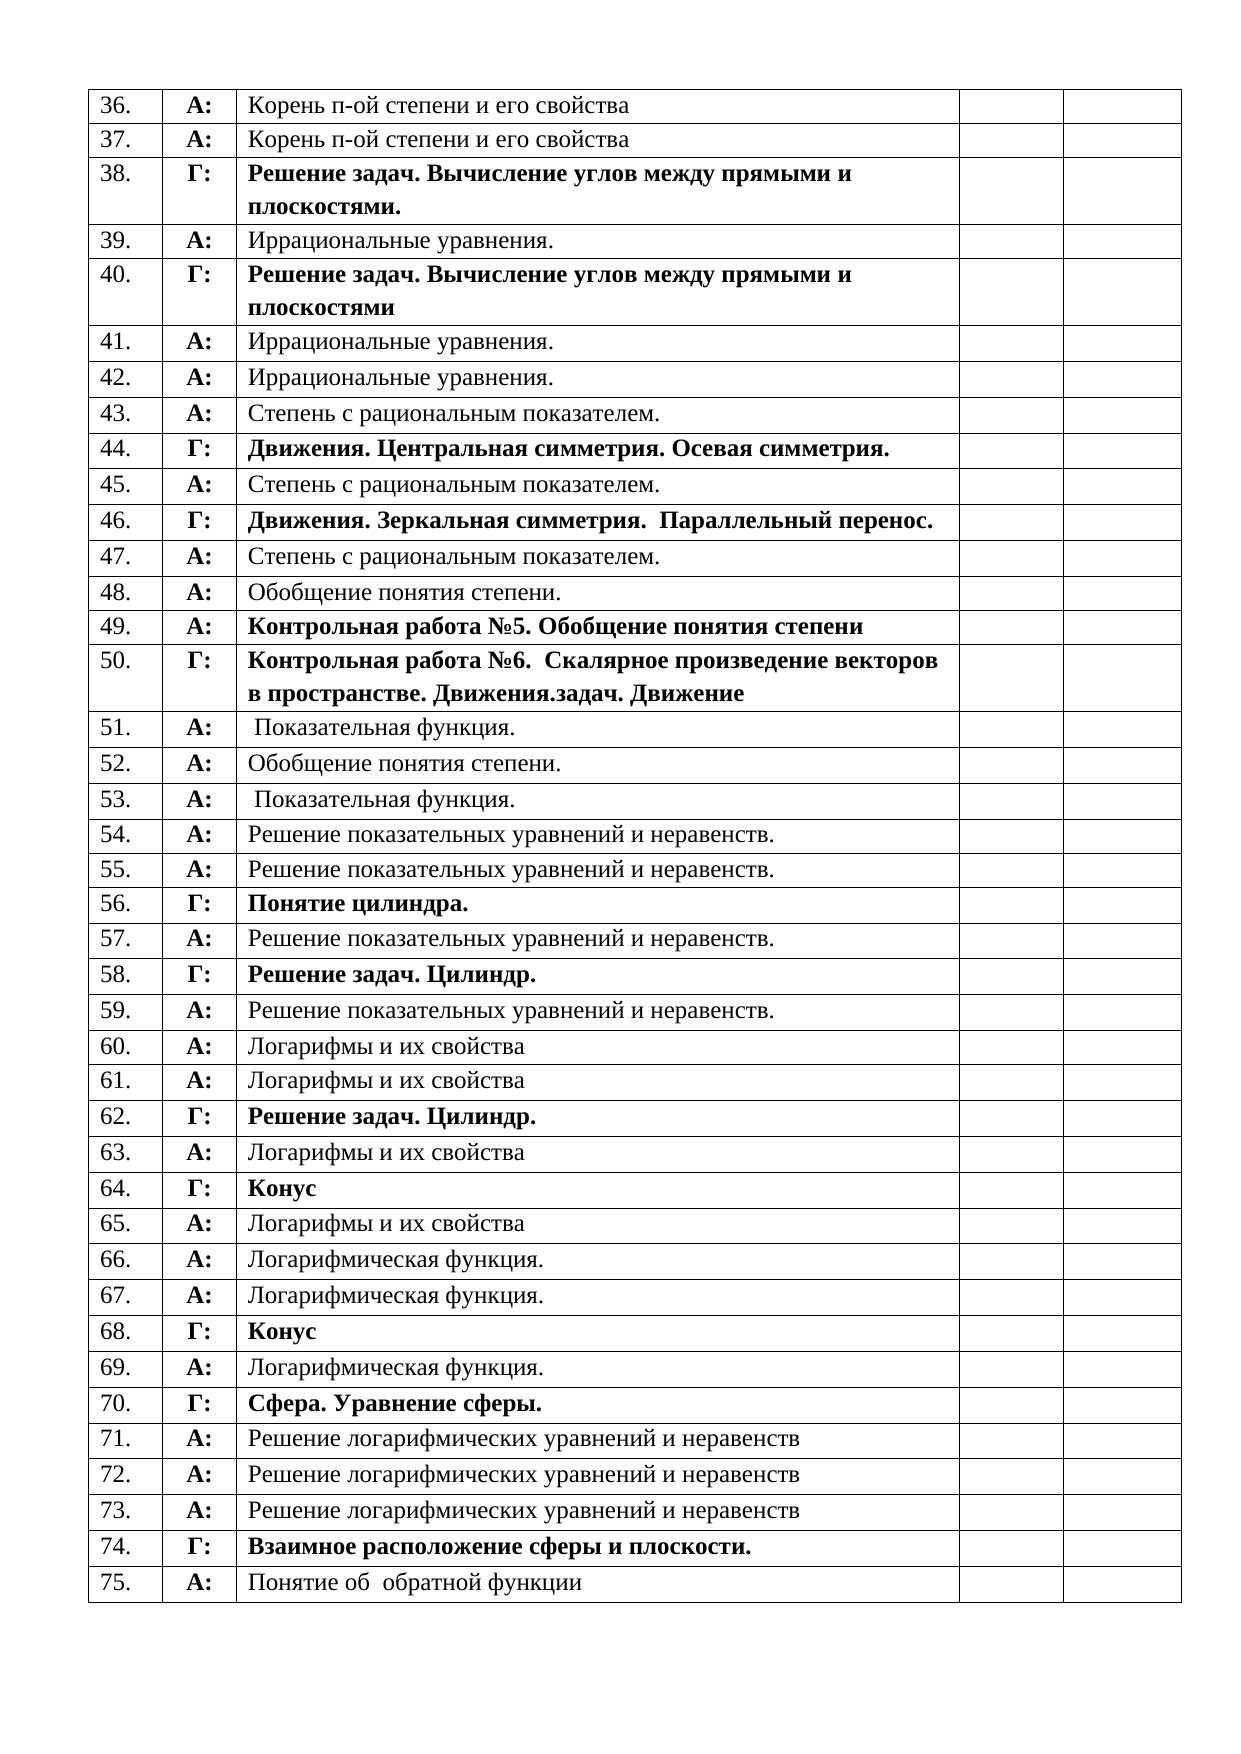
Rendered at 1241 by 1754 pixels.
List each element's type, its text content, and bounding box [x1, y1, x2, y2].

table_cell А: [163, 995, 236, 1030]
table_cell А: [163, 1280, 236, 1315]
table_cell Степень с рациональным показателем. [237, 398, 959, 432]
table_cell [89, 1244, 162, 1279]
table_cell Решение показательных уравнений и неравенств. [237, 924, 959, 958]
table_cell А: [163, 1424, 236, 1458]
table_cell [960, 611, 1063, 644]
table_cell Решение показательных уравнений и неравенств. [237, 820, 959, 853]
table_cell Степень с рациональным показателем. [237, 469, 959, 504]
table_cell [89, 225, 162, 258]
table_cell [960, 577, 1063, 610]
table_cell Логарифмическая функция. [237, 1244, 959, 1279]
table_cell [89, 1567, 162, 1602]
table_cell [960, 1388, 1063, 1422]
table_cell [1064, 1280, 1181, 1315]
table_cell [89, 784, 162, 818]
table_cell Понятие цилиндра. [237, 888, 959, 922]
table_cell А: [163, 577, 236, 610]
table_cell [89, 924, 162, 958]
table_cell [1064, 712, 1181, 747]
table_cell [960, 924, 1063, 958]
table_cell А: [163, 124, 236, 157]
table_cell Г: [163, 434, 236, 468]
table_cell [89, 712, 162, 747]
table_cell Решение показательных уравнений и неравенств. [237, 854, 959, 887]
table_cell [89, 1495, 162, 1530]
table_cell А: [163, 398, 236, 432]
table_cell [1064, 854, 1181, 887]
table_cell [960, 1209, 1063, 1243]
table_cell Решение логарифмических уравнений и неравенств [237, 1459, 959, 1494]
table_cell [89, 541, 162, 576]
table_cell [89, 645, 162, 711]
table_cell А: [163, 1495, 236, 1530]
table_cell [960, 888, 1063, 922]
table_cell [1064, 124, 1181, 157]
table_cell Решение логарифмических уравнений и неравенств [237, 1424, 959, 1458]
table_cell [89, 1173, 162, 1207]
table_cell Логарифмы и их свойства [237, 1209, 959, 1243]
table_cell Контрольная работа №5. Обобщение понятия степени [237, 611, 959, 644]
table_cell Решение задач. Цилиндр. [237, 959, 959, 994]
table_cell Движения. Центральная симметрия. Осевая симметрия. [237, 434, 959, 468]
table_cell Решение задач. Цилиндр. [237, 1101, 959, 1136]
table_cell А: [163, 748, 236, 783]
table_cell [960, 748, 1063, 783]
table_cell [960, 398, 1063, 432]
table_cell [1064, 541, 1181, 576]
table_cell [1064, 1388, 1181, 1422]
table_cell [89, 995, 162, 1030]
table_cell [960, 259, 1063, 325]
table_cell А: [163, 1244, 236, 1279]
table_cell [960, 1567, 1063, 1602]
table_cell [1064, 225, 1181, 258]
table_cell [960, 712, 1063, 747]
table_cell [89, 434, 162, 468]
table_cell Обобщение понятия степени. [237, 577, 959, 610]
table_cell Г: [163, 1388, 236, 1422]
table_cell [237, 1567, 959, 1602]
table_cell [960, 854, 1063, 887]
table_cell Г: [163, 158, 236, 224]
table_cell [1064, 1495, 1181, 1530]
table_cell Г: [163, 259, 236, 325]
table_cell А: [163, 1209, 236, 1243]
table_cell А: [163, 1065, 236, 1100]
table_cell [89, 362, 162, 397]
table_cell А: [163, 854, 236, 887]
table_cell [960, 326, 1063, 361]
table_cell [1064, 748, 1181, 783]
table_cell [1064, 434, 1181, 468]
table_cell [1064, 469, 1181, 504]
table_cell [89, 158, 162, 224]
table_cell А: [163, 611, 236, 644]
table_cell [960, 124, 1063, 157]
table_cell Логарифмическая функция. [237, 1280, 959, 1315]
table_cell [960, 820, 1063, 853]
table_cell [1064, 90, 1181, 123]
table_cell [960, 784, 1063, 818]
table_cell Конус [237, 1173, 959, 1207]
table_cell [89, 820, 162, 853]
table_cell Корень п-ой степени и его свойства [237, 124, 959, 157]
table_cell [960, 645, 1063, 711]
table_cell [960, 1459, 1063, 1494]
table_cell [89, 124, 162, 157]
table_cell [89, 326, 162, 361]
table_cell Г: [163, 1531, 236, 1566]
table_cell [1064, 158, 1181, 224]
table_cell [89, 259, 162, 325]
table_cell [89, 1352, 162, 1387]
table_cell А: [163, 1567, 236, 1602]
table_cell [89, 1209, 162, 1243]
table_cell [1064, 505, 1181, 540]
table_cell Решение логарифмических уравнений и неравенств [237, 1495, 959, 1530]
table_cell [89, 1388, 162, 1422]
table_cell [89, 577, 162, 610]
table_cell [960, 995, 1063, 1030]
table_cell А: [163, 90, 236, 123]
table_cell [89, 1280, 162, 1315]
table_cell [89, 611, 162, 644]
table_cell Решение показательных уравнений и неравенств. [237, 995, 959, 1030]
table_cell [1064, 1424, 1181, 1458]
table_cell [89, 1101, 162, 1136]
table_cell [89, 1065, 162, 1100]
table_cell [960, 1031, 1063, 1064]
table_cell [960, 1531, 1063, 1566]
table_cell Корень п-ой степени и его свойства [237, 90, 959, 123]
table_cell А: [163, 1031, 236, 1064]
table_cell [1064, 1531, 1181, 1566]
table_cell А: [163, 820, 236, 853]
table_cell [1064, 326, 1181, 361]
table_cell [960, 1137, 1063, 1172]
table_cell [960, 1065, 1063, 1100]
table_cell А: [163, 362, 236, 397]
table_cell [89, 1531, 162, 1566]
table_cell Сфера. Уравнение сферы. [237, 1388, 959, 1422]
table_cell [89, 90, 162, 123]
table_cell Решение задач. Вычисление углов между прямыми и плоскостями. [237, 158, 959, 224]
table_cell Логарифмы и их свойства [237, 1065, 959, 1100]
table_cell [89, 1137, 162, 1172]
table_cell [89, 748, 162, 783]
table_cell Контрольная работа №6. Скалярное произведение векторов в пространстве. Движения.задач. Движение [237, 645, 959, 711]
table_cell [960, 1316, 1063, 1351]
table_cell [960, 225, 1063, 258]
table_cell [1064, 820, 1181, 853]
table_cell [1064, 1352, 1181, 1387]
table_cell [89, 959, 162, 994]
table_cell [960, 1424, 1063, 1458]
table_cell Конус [237, 1316, 959, 1351]
table_cell Г: [163, 1173, 236, 1207]
table_cell Г: [163, 645, 236, 711]
table_cell [1064, 1137, 1181, 1172]
table_cell [960, 1101, 1063, 1136]
table_cell [1064, 1316, 1181, 1351]
table_cell [960, 434, 1063, 468]
table_cell Движения. Зеркальная симметрия. Параллельный перенос. [237, 505, 959, 540]
table_cell [960, 1280, 1063, 1315]
table_cell Степень с рациональным показателем. [237, 541, 959, 576]
table_cell [1064, 611, 1181, 644]
table_cell Иррациональные уравнения. [237, 326, 959, 361]
table_cell [1064, 959, 1181, 994]
table_cell Обобщение понятия степени. [237, 748, 959, 783]
table_cell А: [163, 326, 236, 361]
table_cell Г: [163, 888, 236, 922]
table_cell [89, 1424, 162, 1458]
table_cell А: [163, 225, 236, 258]
table_cell [960, 959, 1063, 994]
table_cell [1064, 1065, 1181, 1100]
table_cell Показательная функция. [237, 784, 959, 818]
table_cell [89, 1031, 162, 1064]
table_cell [960, 1244, 1063, 1279]
table_cell Г: [163, 1101, 236, 1136]
table_cell [89, 469, 162, 504]
table_cell [960, 158, 1063, 224]
table_cell [1064, 924, 1181, 958]
table_cell [1064, 1244, 1181, 1279]
table_cell А: [163, 1352, 236, 1387]
table_cell [89, 505, 162, 540]
table_cell [1064, 645, 1181, 711]
table_cell [1064, 577, 1181, 610]
table_cell [1064, 1101, 1181, 1136]
table_cell [89, 854, 162, 887]
table_cell Взаимное расположение сферы и плоскости. [237, 1531, 959, 1566]
table_cell [1064, 1209, 1181, 1243]
table_cell [960, 505, 1063, 540]
table_cell [1064, 1173, 1181, 1207]
table_cell [1064, 1459, 1181, 1494]
table_cell [960, 541, 1063, 576]
table_cell А: [163, 784, 236, 818]
table_cell [89, 1459, 162, 1494]
table_cell [960, 469, 1063, 504]
table_cell [960, 362, 1063, 397]
table_cell [1064, 784, 1181, 818]
table_cell [960, 90, 1063, 123]
table_cell [1064, 259, 1181, 325]
table_cell [89, 888, 162, 922]
table_cell Решение задач. Вычисление углов между прямыми и плоскостями [237, 259, 959, 325]
table_cell [960, 1495, 1063, 1530]
table_cell Логарифмы и их свойства [237, 1137, 959, 1172]
table_cell [1064, 1031, 1181, 1064]
table_cell Иррациональные уравнения. [237, 225, 959, 258]
table_cell [960, 1173, 1063, 1207]
table_cell [89, 398, 162, 432]
table_cell А: [163, 1459, 236, 1494]
table_cell А: [163, 469, 236, 504]
table_cell [1064, 995, 1181, 1030]
table_cell [1064, 362, 1181, 397]
table_cell [1064, 888, 1181, 922]
table_cell А: [163, 712, 236, 747]
table_cell Логарифмическая функция. [237, 1352, 959, 1387]
table_cell Г: [163, 505, 236, 540]
table_cell А: [163, 924, 236, 958]
table_cell А: [163, 541, 236, 576]
table_cell Иррациональные уравнения. [237, 362, 959, 397]
table_cell Логарифмы и их свойства [237, 1031, 959, 1064]
table_cell [1064, 398, 1181, 432]
table_cell [1064, 1567, 1181, 1602]
table_cell А: [163, 1137, 236, 1172]
table_cell Г: [163, 959, 236, 994]
table_cell [89, 1316, 162, 1351]
table_cell Показательная функция. [237, 712, 959, 747]
table_cell [960, 1352, 1063, 1387]
table_cell Г: [163, 1316, 236, 1351]
